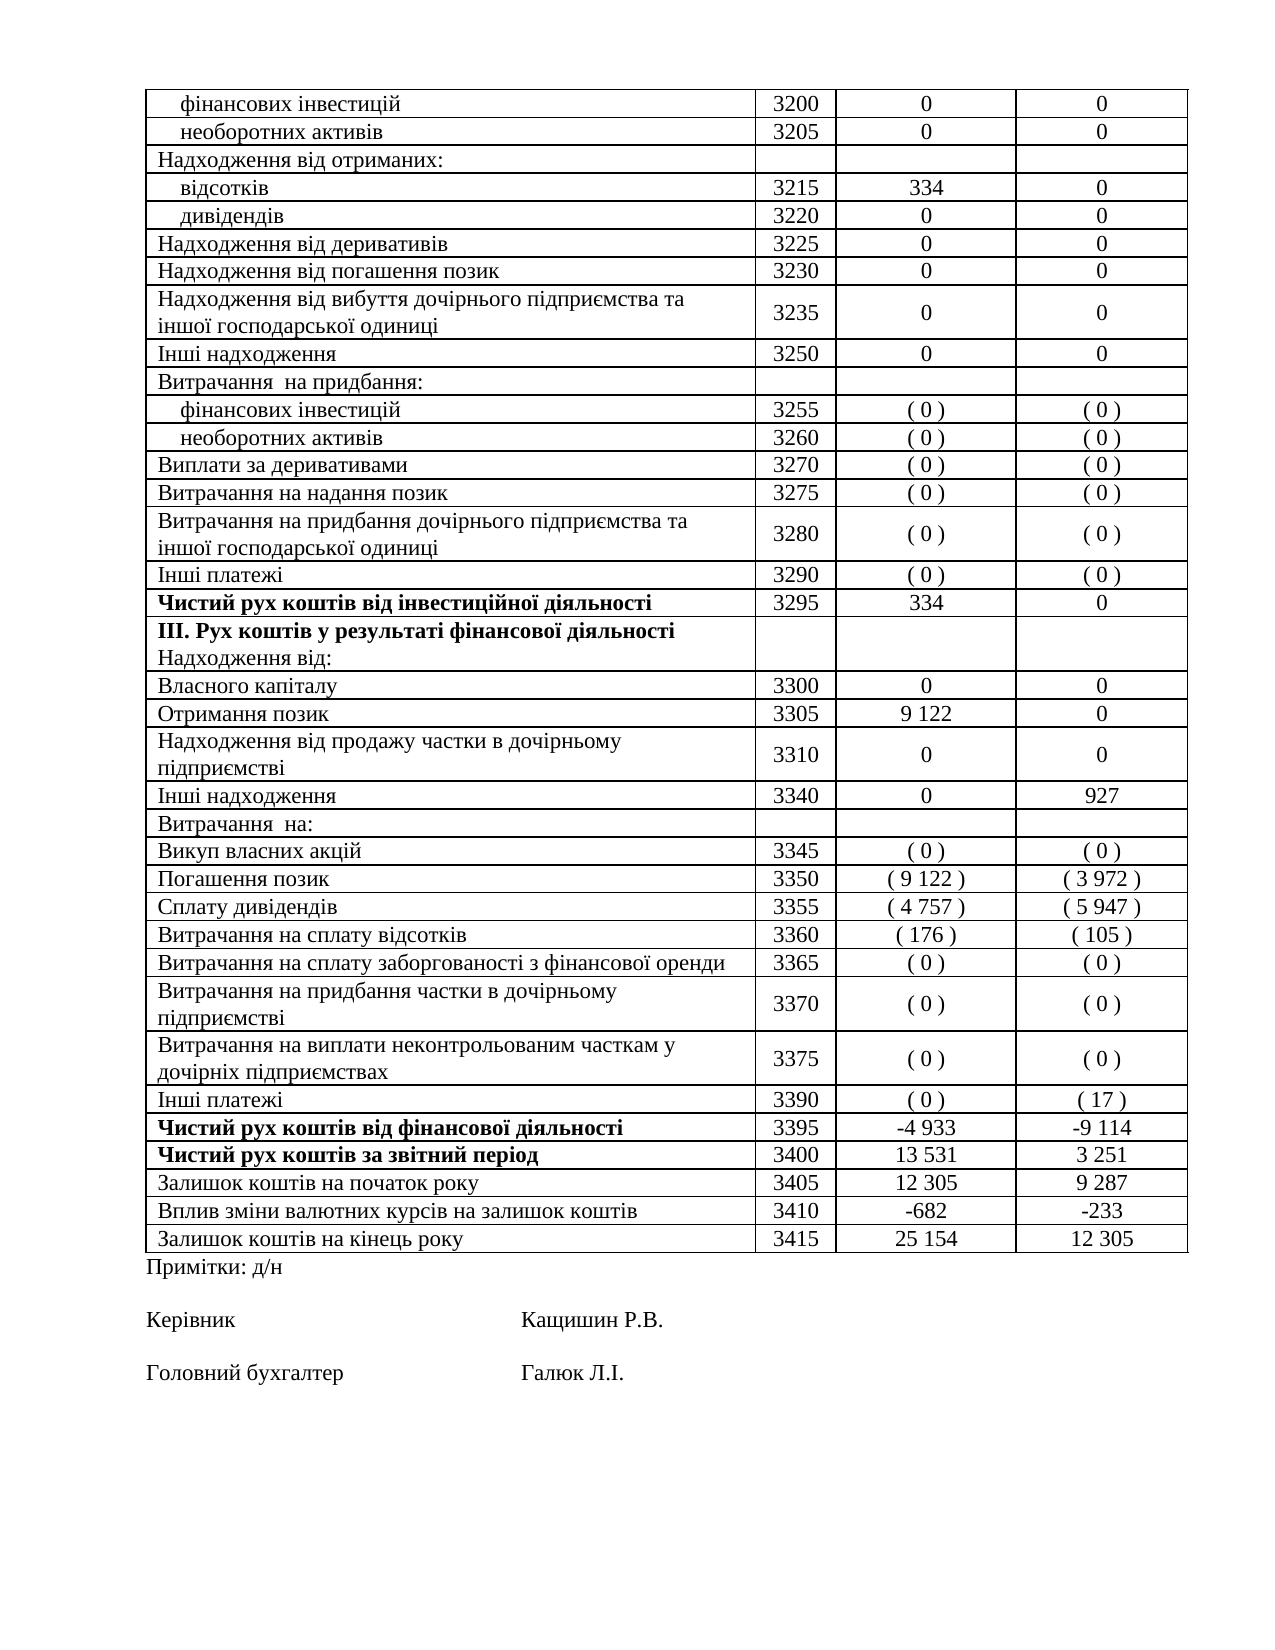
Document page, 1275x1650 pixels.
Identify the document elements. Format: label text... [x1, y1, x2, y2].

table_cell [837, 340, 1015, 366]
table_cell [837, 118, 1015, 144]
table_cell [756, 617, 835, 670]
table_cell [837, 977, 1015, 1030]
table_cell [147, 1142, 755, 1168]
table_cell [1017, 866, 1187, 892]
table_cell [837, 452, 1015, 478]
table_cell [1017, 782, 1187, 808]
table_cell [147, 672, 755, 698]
text Головний бухгалтер Галюк Л.I. [146, 1359, 1186, 1385]
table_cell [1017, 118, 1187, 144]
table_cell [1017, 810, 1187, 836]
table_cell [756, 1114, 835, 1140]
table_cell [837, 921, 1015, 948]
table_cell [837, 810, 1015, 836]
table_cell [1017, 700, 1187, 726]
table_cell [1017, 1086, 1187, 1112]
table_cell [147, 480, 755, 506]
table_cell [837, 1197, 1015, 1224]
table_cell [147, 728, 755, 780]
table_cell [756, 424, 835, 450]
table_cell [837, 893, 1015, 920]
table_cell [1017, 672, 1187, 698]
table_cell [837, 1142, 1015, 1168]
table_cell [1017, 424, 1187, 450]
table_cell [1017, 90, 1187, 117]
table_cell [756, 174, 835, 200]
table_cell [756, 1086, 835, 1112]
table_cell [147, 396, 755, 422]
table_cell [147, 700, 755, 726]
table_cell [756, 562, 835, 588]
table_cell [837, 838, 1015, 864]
text Примітки: д/н [146, 1253, 1186, 1279]
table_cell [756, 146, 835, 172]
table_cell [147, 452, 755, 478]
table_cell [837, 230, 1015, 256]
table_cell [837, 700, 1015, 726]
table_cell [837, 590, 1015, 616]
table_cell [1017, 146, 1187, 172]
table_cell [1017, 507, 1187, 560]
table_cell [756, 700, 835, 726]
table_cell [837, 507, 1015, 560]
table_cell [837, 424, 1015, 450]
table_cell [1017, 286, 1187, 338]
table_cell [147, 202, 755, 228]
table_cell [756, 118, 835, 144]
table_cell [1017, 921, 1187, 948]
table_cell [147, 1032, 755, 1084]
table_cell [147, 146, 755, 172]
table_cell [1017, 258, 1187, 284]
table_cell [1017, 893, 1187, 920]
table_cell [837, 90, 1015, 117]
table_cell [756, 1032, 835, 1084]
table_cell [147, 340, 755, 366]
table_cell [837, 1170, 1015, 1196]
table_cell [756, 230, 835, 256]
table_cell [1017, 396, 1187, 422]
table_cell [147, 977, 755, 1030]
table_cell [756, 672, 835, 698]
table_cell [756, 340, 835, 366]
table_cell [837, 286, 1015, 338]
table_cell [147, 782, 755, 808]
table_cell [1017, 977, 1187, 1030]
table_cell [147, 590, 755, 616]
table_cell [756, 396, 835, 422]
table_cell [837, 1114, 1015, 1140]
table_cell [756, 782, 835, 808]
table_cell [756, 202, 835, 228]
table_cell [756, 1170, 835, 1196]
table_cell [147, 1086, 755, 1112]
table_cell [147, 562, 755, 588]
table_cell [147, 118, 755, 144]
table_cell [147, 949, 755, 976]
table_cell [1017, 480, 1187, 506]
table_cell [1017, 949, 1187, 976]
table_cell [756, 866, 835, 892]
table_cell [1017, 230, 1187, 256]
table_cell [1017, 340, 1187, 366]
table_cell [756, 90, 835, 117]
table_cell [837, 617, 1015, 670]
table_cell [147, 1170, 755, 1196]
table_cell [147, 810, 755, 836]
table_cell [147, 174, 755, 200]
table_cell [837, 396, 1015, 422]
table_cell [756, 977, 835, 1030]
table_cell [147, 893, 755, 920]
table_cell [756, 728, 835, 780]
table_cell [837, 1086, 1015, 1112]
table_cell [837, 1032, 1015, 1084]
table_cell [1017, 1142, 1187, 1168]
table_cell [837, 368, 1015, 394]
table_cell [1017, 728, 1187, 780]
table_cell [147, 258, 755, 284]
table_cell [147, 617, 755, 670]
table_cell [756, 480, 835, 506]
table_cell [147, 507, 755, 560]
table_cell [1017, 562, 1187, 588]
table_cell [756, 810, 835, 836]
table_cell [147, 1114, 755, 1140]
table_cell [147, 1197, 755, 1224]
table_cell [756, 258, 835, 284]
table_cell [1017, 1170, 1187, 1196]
text Керівник Кащишин Р.В. [146, 1306, 1186, 1332]
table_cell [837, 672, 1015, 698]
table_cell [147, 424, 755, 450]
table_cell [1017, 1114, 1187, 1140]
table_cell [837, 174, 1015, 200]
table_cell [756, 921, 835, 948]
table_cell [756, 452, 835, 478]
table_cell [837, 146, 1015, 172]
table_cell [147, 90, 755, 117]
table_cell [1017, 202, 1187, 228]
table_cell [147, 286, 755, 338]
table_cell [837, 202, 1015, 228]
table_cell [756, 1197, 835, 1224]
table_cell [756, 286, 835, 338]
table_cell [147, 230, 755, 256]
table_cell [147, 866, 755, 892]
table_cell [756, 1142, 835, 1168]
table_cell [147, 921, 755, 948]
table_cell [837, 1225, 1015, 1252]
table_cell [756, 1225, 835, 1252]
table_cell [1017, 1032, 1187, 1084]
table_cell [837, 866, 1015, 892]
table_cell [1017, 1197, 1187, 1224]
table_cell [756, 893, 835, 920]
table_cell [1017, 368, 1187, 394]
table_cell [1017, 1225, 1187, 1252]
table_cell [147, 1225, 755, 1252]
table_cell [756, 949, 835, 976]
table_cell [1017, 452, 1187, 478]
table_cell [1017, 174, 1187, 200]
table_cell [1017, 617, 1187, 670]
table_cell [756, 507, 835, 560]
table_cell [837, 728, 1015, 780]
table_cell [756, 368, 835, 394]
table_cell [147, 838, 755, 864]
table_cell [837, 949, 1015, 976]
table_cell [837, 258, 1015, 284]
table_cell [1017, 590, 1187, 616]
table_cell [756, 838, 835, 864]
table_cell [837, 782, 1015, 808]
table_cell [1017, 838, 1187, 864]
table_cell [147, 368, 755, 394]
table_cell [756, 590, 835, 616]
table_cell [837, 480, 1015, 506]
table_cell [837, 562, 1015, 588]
